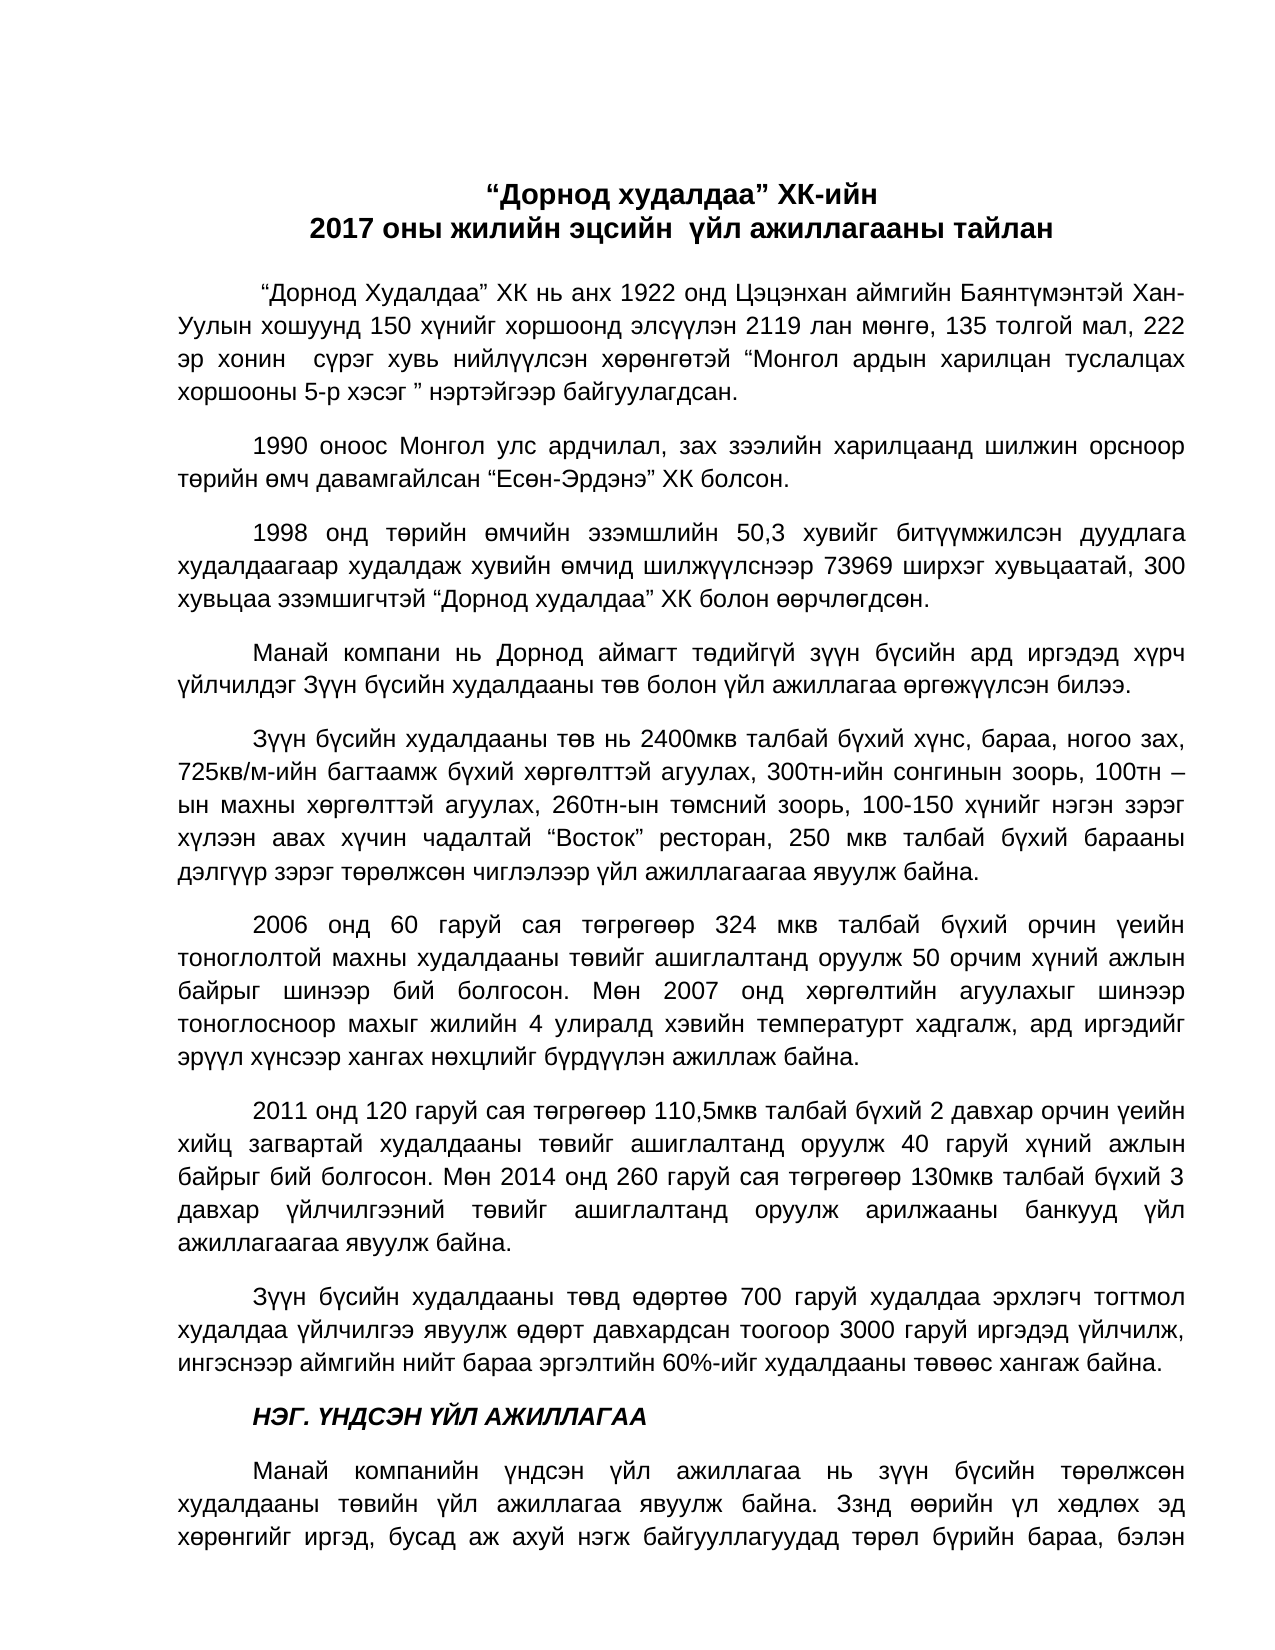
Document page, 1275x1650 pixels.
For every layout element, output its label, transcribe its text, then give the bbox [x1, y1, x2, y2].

text 1998 онд төрийн өмчийн эзэмшлийн 50,3 хувийг битүүмжилсэн дуудлага худалдаагаар худалдаж хувийн өмчид шилжүүлснээр 73969 ширхэг хувьцаатай, 300 хувьцаа эзэмшигчтэй “Дорнод худалдаа” ХК болон өөрчлөгдсөн. [177, 518, 1186, 612]
text Зүүн бүсийн худалдааны төв нь 2400мкв талбай бүхий хүнс, бараа, ногоо зах, 725кв/м-ийн багтаамж бүхий хөргөлттэй агуулах, 300тн-ийн сонгинын зоорь, 100тн –ын махны хөргөлттэй агуулах, 260тн-ын төмсний зоорь, 100-150 хүнийг нэгэн зэрэг хүлээн авах хүчин чадалтай “Восток” ресторан, 250 мкв талбай бүхий барааны дэлгүүр зэрэг төрөлжсөн чиглэлээр үйл ажиллагаагаа явуулж байна. [177, 724, 1186, 885]
text НЭГ. ҮНДСЭН ҮЙЛ АЖИЛЛАГАА [177, 1402, 1186, 1431]
text “Дорнод Худалдаа” ХК нь анх 1922 онд Цэцэнхан аймгийн Баянтүмэнтэй Хан-Уулын хошуунд 150 хүнийг хоршоонд элсүүлэн 2119 лан мөнгө, 135 толгой мал, 222 эр хонин сүрэг хувь нийлүүлсэн хөрөнгөтэй “Монгол ардын харилцан туслалцах хоршооны 5-р хэсэг ” нэртэйгээр байгуулагдсан. [177, 278, 1186, 406]
text 2006 онд 60 гаруй сая төгрөгөөр 324 мкв талбай бүхий орчин үеийн тоноглолтой махны худалдааны төвийг ашиглалтанд оруулж 50 орчим хүний ажлын байрыг шинээр бий болгосон. Мөн 2007 онд хөргөлтийн агуулахыг шинээр тоноглосноор махыг жилийн 4 улиралд хэвийн температурт хадгалж, ард иргэдийг эрүүл хүнсээр хангах нөхцлийг бүрдүүлэн ажиллаж байна. [177, 910, 1186, 1071]
text 2017 оны жилийн эцсийн үйл ажиллагааны тайлан [177, 211, 1186, 244]
text Манай компани нь Дорнод аймагт төдийгүй зүүн бүсийн ард иргэдэд хүрч үйлчилдэг Зүүн бүсийн худалдааны төв болон үйл ажиллагаа өргөжүүлсэн билээ. [177, 637, 1186, 699]
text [177, 1456, 1186, 1551]
text Зүүн бүсийн худалдааны төвд өдөртөө 700 гаруй худалдаа эрхлэгч тогтмол худалдаа үйлчилгээ явуулж өдөрт давхардсан тоогоор 3000 гаруй иргэдэд үйлчилж, ингэснээр аймгийн нийт бараа эргэлтийн 60%-ийг худалдааны төвөөс хангаж байна. [177, 1282, 1186, 1377]
text 2011 онд 120 гаруй сая төгрөгөөр 110,5мкв талбай бүхий 2 давхар орчин үеийн хийц загвартай худалдааны төвийг ашиглалтанд оруулж 40 гаруй хүний ажлын байрыг бий болгосон. Мөн 2014 онд 260 гаруй сая төгрөгөөр 130мкв талбай бүхий 3 давхар үйлчилгээний төвийг ашиглалтанд оруулж арилжааны банкууд үйл ажиллагаагаа явуулж байна. [177, 1096, 1186, 1257]
text 1990 оноос Монгол улс ардчилал, зах зээлийн харилцаанд шилжин орсноор төрийн өмч давамгайлсан “Есөн-Эрдэнэ” ХК болсон. [177, 431, 1186, 492]
text “Дорнод худалдаа” ХК-ийн [177, 177, 1186, 211]
